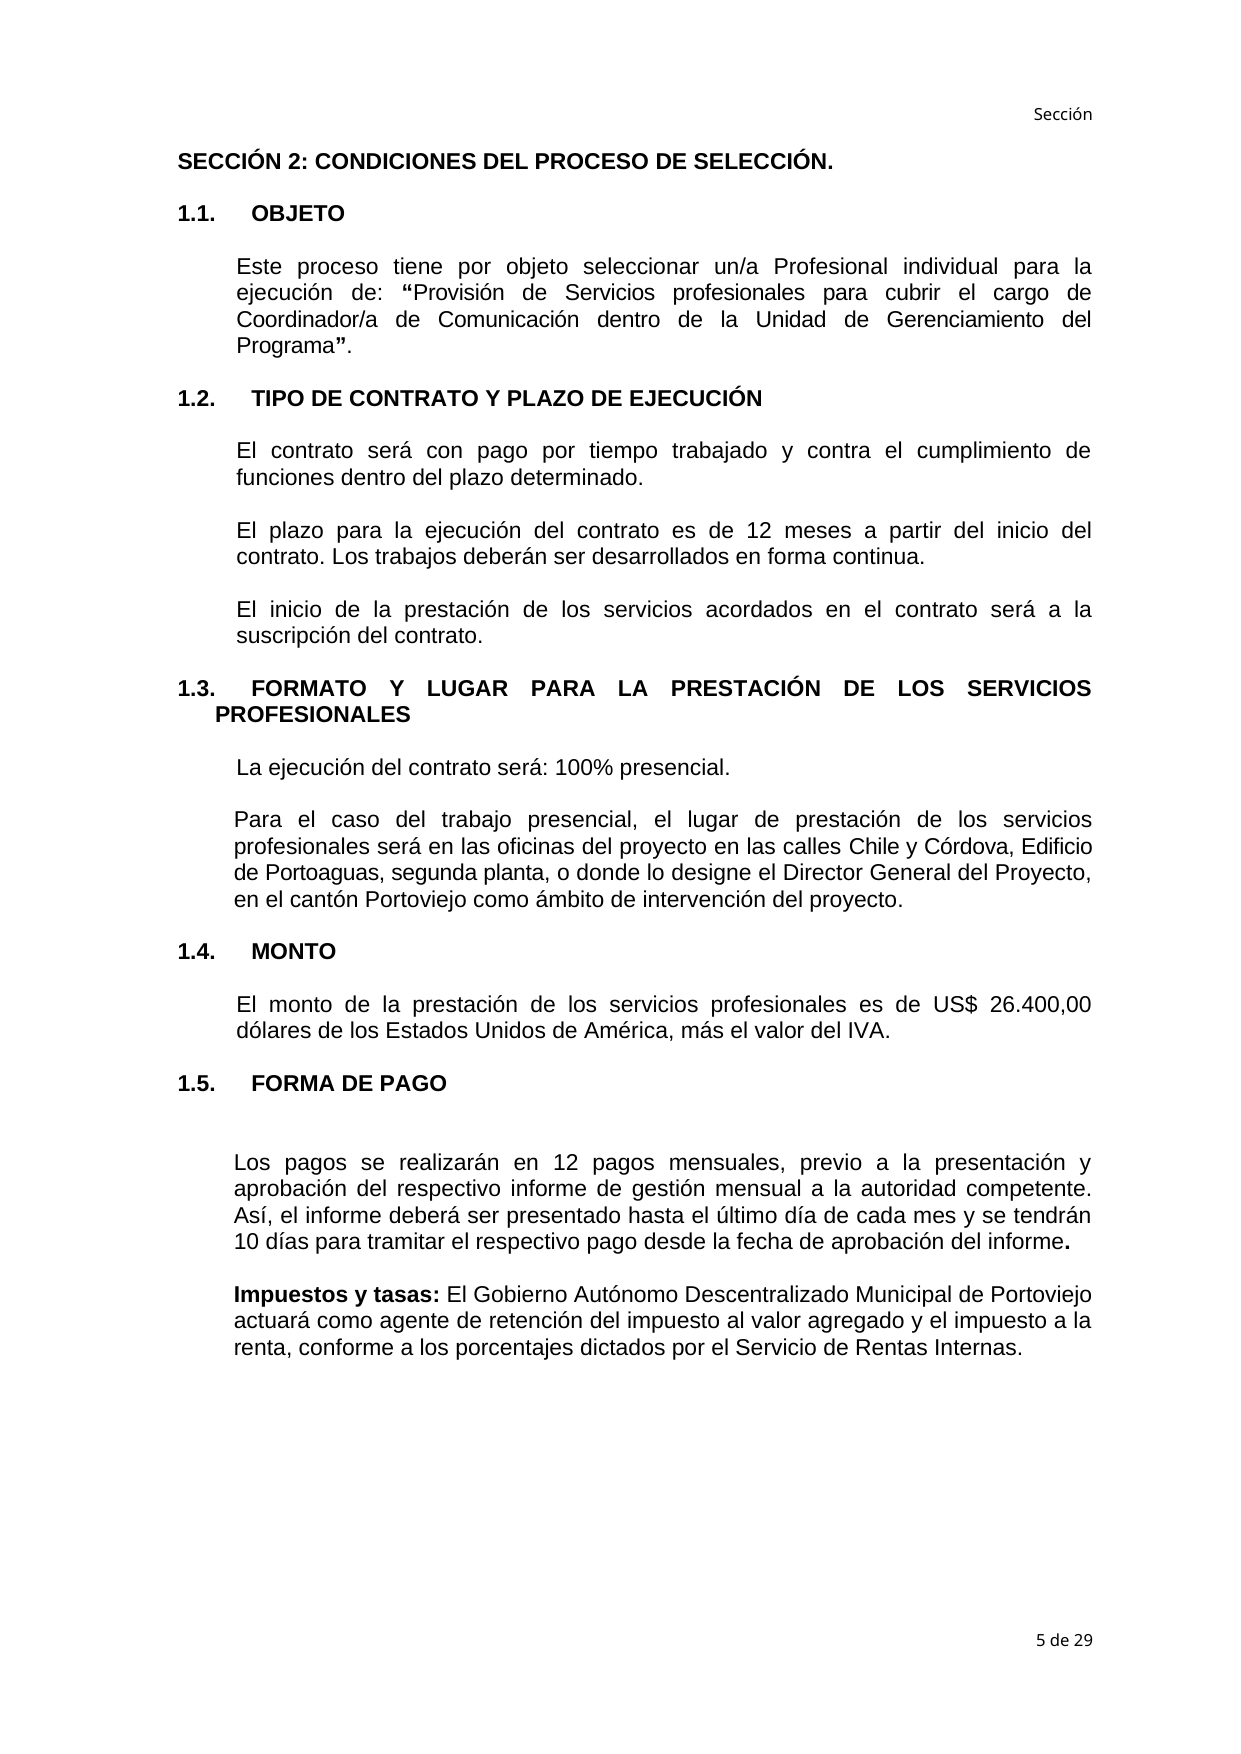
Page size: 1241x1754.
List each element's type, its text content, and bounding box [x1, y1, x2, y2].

title OBJETO [177, 200, 1093, 227]
title TIPO DE CONTRATO Y PLAZO DE EJECUCIÓN [177, 385, 1093, 411]
list Los pagos se realizarán en 12 pagos mensuales, previo a la presentación y aprobación del respectivo informe de gestión mensual a la autoridad competente. Así, el informe deberá ser presentado hasta el último día de cada mes y se tendrán 10 días para tramitar el respectivo pago desde la fecha de aprobación del informe. [233, 1149, 1093, 1254]
list Impuestos y tasas: El Gobierno Autónomo Descentralizado Municipal de Portoviejo actuará como agente de retención del impuesto al valor agregado y el impuesto a la renta, conforme a los porcentajes dictados por el Servicio de Rentas Internas. [233, 1281, 1093, 1360]
title MONTO [177, 938, 1093, 964]
text El monto de la prestación de los servicios profesionales es de US$ 26.400,00 dólares de los Estados Unidos de América, más el valor del IVA. [236, 991, 1093, 1044]
text El inicio de la prestación de los servicios acordados en el contrato será a la suscripción del contrato. [236, 596, 1093, 648]
text El contrato será con pago por tiempo trabajado y contra el cumplimiento de funciones dentro del plazo determinado. [236, 437, 1093, 490]
title FORMATO Y LUGAR PARA LA PRESTACIÓN DE LOS SERVICIOS PROFESIONALES [177, 675, 1093, 727]
subtitle SECCIÓN 2: CONDICIONES DEL PROCESO DE SELECCIÓN. [177, 148, 1093, 174]
text El plazo para la ejecución del contrato es de 12 meses a partir del inicio del contrato. Los trabajos deberán ser desarrollados en forma continua. [236, 517, 1093, 569]
list La ejecución del contrato será: 100% presencial. [236, 754, 1093, 780]
list Este proceso tiene por objeto seleccionar un/a Profesional individual para la ejecución de: “Provisión de Servicios profesionales para cubrir el cargo de Coordinador/a de Comunicación dentro de la Unidad de Gerenciamiento del Programa”. [236, 253, 1093, 358]
text Para el caso del trabajo presencial, el lugar de prestación de los servicios profesionales será en las oficinas del proyecto en las calles Chile y Córdova, Edificio de Portoaguas, segunda planta, o donde lo designe el Director General del Proyecto, en el cantón Portoviejo como ámbito de intervención del proyecto. [233, 806, 1093, 912]
title FORMA DE PAGO [177, 1070, 1093, 1096]
